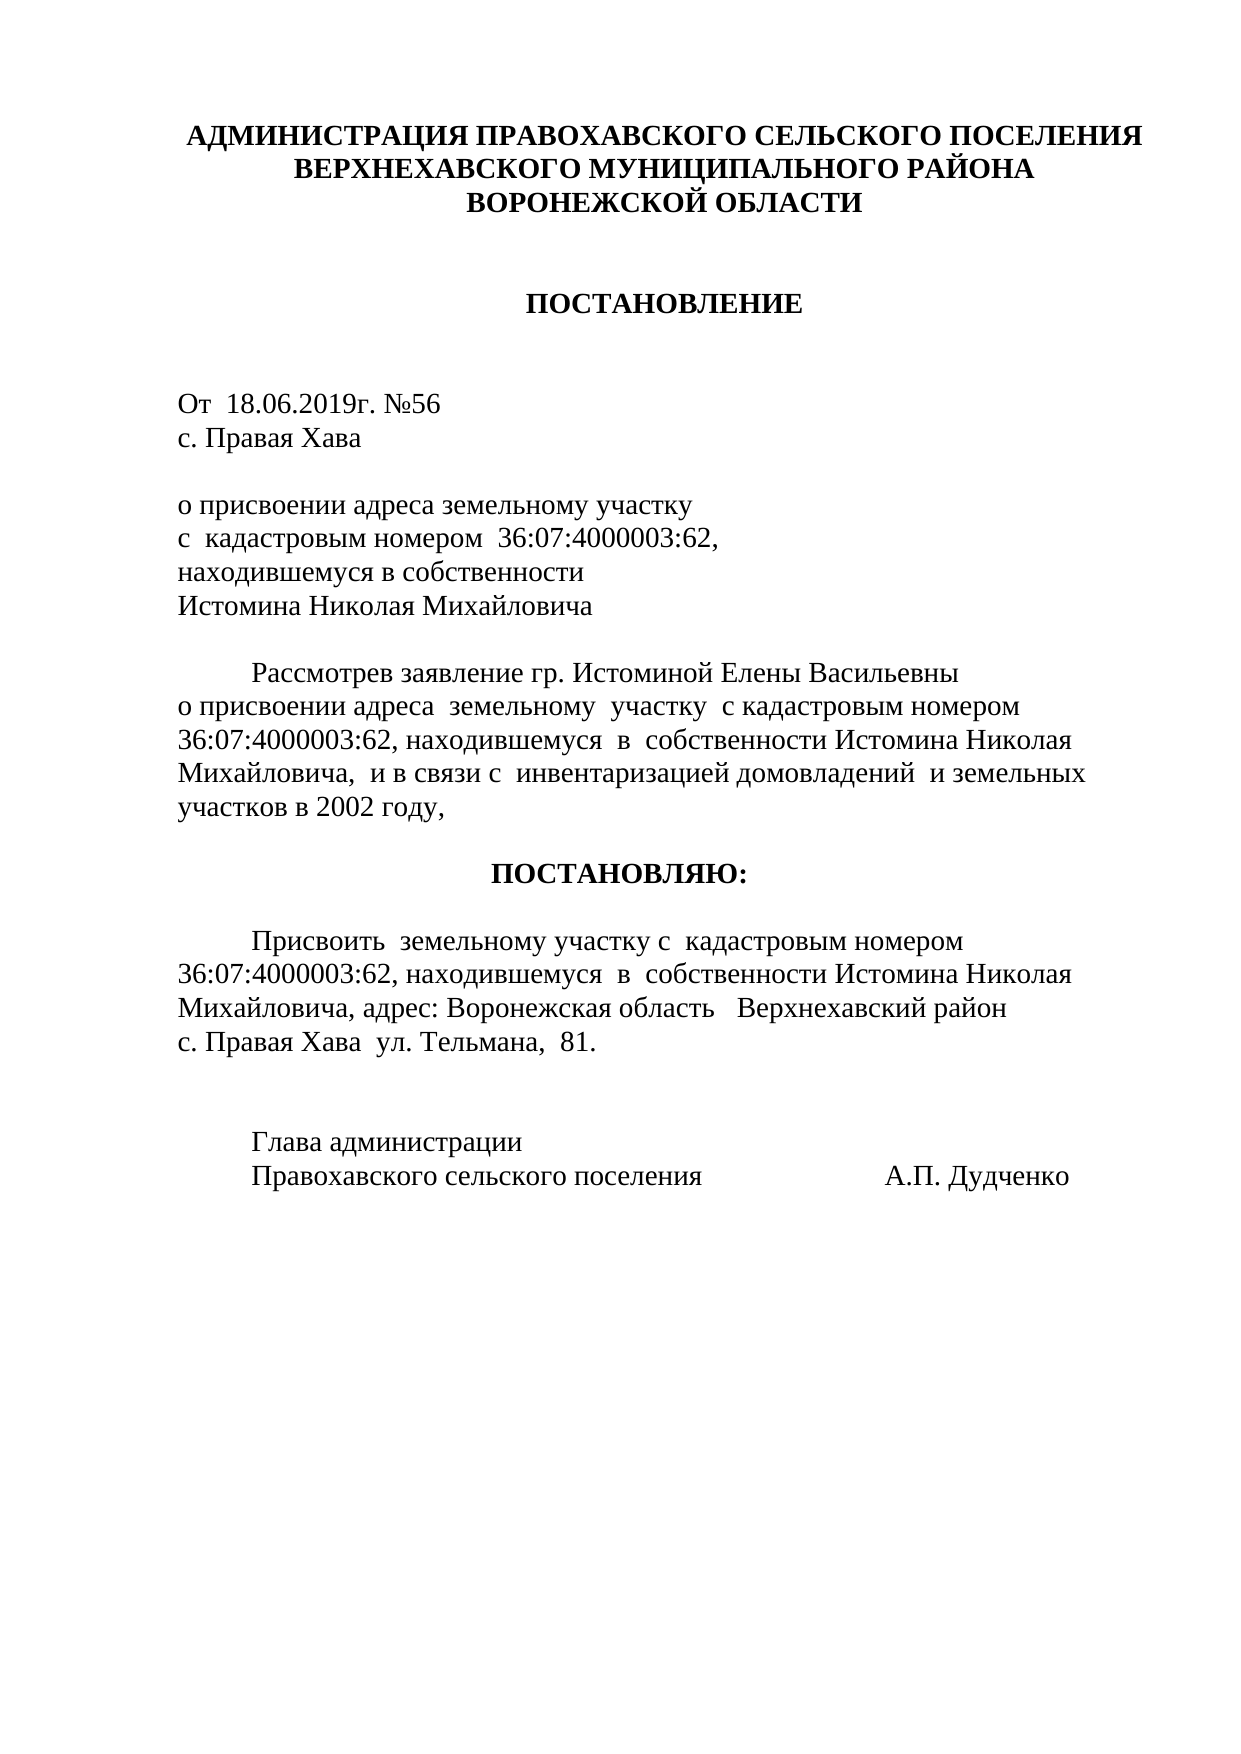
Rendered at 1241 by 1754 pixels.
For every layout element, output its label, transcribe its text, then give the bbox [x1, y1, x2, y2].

text АДМИНИСТРАЦИЯ ПРАВОХАВСКОГО СЕЛЬСКОГО ПОСЕЛЕНИЯ [177, 118, 1152, 152]
text Глава администрации Правохавского сельского поселения А.П. Дудченко [251, 1124, 1152, 1191]
text Рассмотрев заявление гр. Истоминой Елены Васильевны [177, 655, 1152, 688]
text находившемуся в собственности [177, 554, 1152, 588]
text о присвоении адреса земельному участку с кадастровым номером 36:07:4000003:62, находившемуся в собственности Истомина Николая Михайловича, и в связи с инвентаризацией домовладений и земельных участков в 2002 году, [177, 688, 1152, 822]
text о присвоении адреса земельному участку [177, 487, 1152, 521]
text Истомина Николая Михайловича [177, 588, 1152, 621]
text Присвоить земельному участку с кадастровым номером 36:07:4000003:62, находившемуся в собственности Истомина Николая Михайловича, адрес: Воронежская область Верхнехавский район с. Правая Хава ул. Тельмана, 81. [177, 923, 1152, 1057]
text с. Правая Хава [177, 420, 1152, 453]
text ВОРОНЕЖСКОЙ ОБЛАСТИ [177, 185, 1152, 219]
text ПОСТАНОВЛЯЮ: [177, 856, 1152, 889]
text ВЕРХНЕХАВСКОГО МУНИЦИПАЛЬНОГО РАЙОНА [177, 152, 1152, 185]
text От 18.06.2019г. №56 [177, 386, 1152, 420]
text ПОСТАНОВЛЕНИЕ [177, 286, 1152, 319]
text с кадастровым номером 36:07:4000003:62, [177, 521, 1152, 554]
